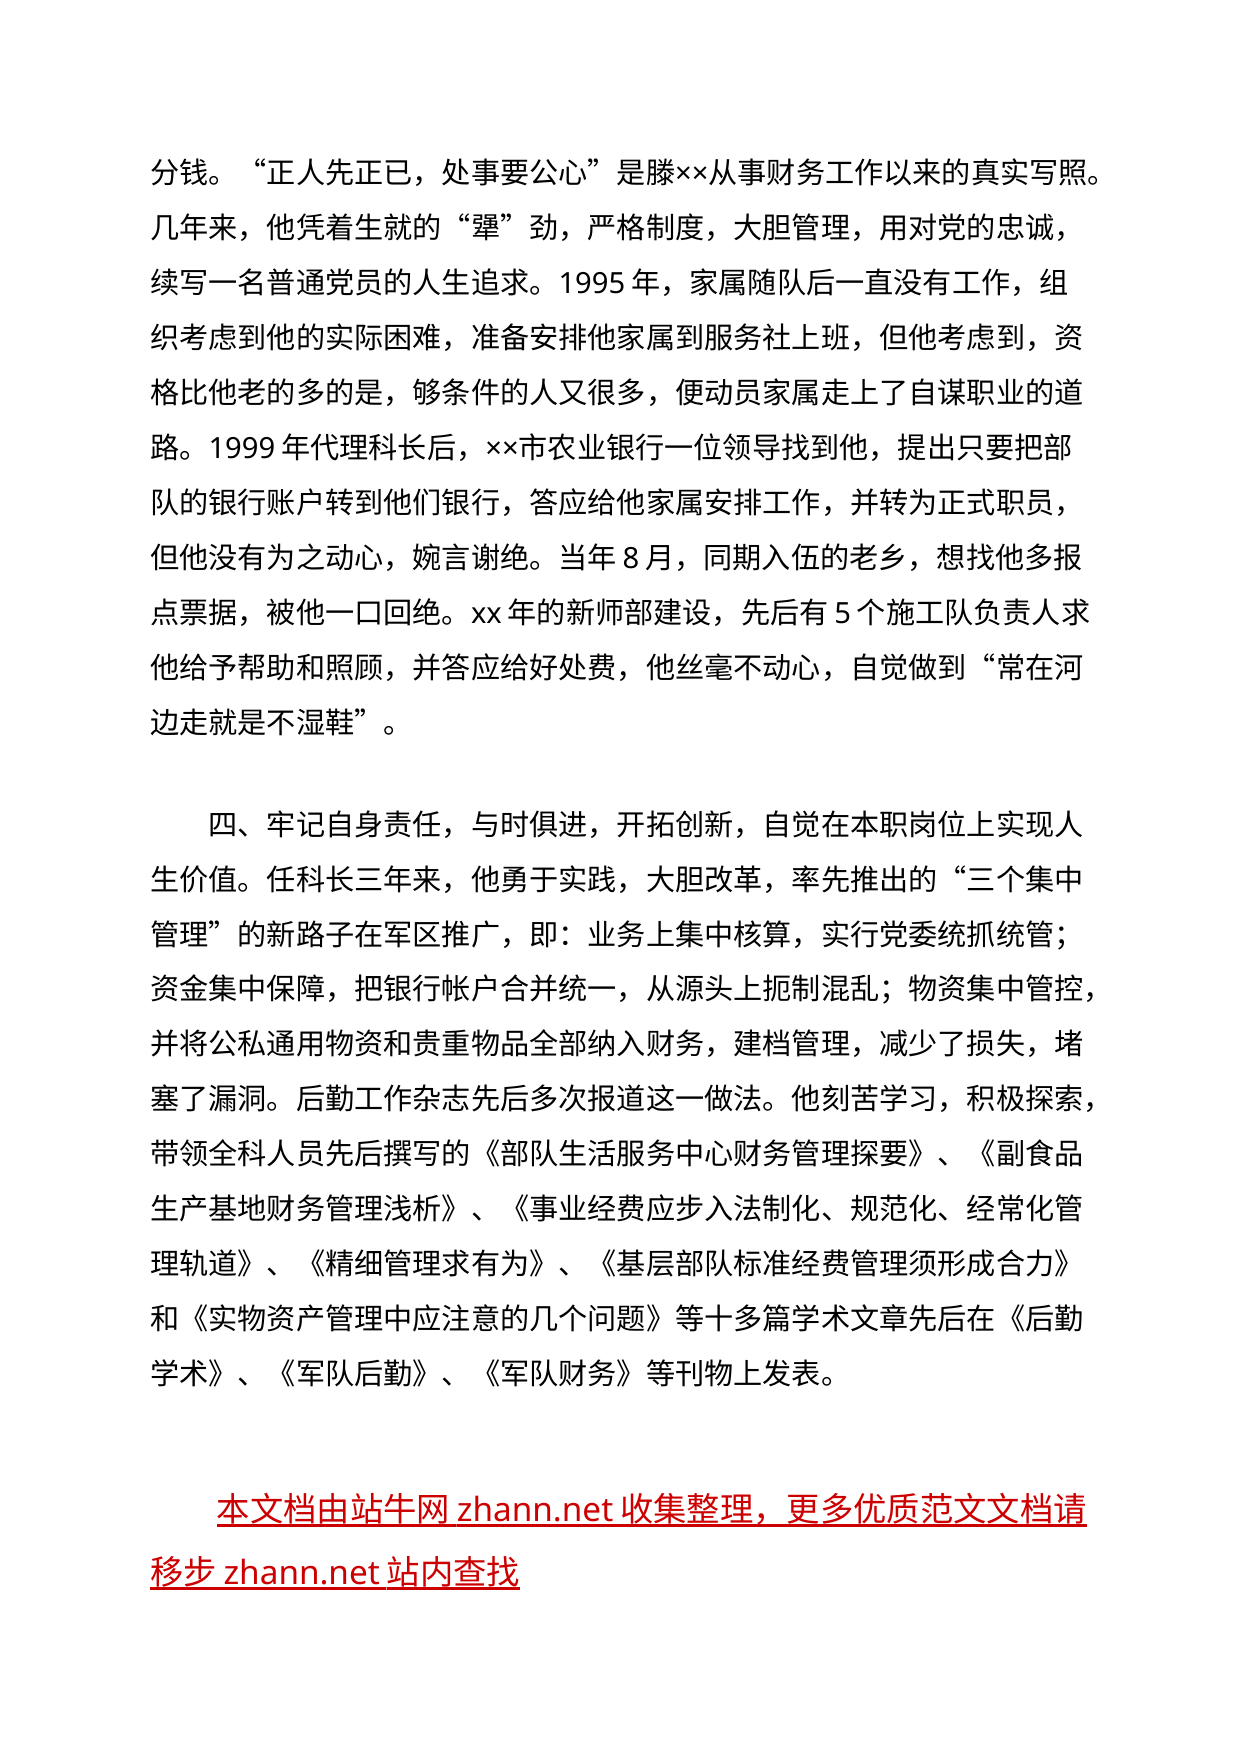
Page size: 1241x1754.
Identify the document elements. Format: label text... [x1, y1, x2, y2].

text 四、牢记自身责任，与时俱进，开拓创新，自觉在本职岗位上实现人生价值。任科长三年来，他勇于实践，大胆改革，率先推出的“三个集中管理”的新路子在军区推广，即：业务上集中核算，实行党委统抓统管；资金集中保障，把银行帐户合并统一，从源头上扼制混乱；物资集中管控，并将公私通用物资和贵重物品全部纳入财务，建档管理，减少了损失，堵塞了漏洞。后勤工作杂志先后多次报道这一做法。他刻苦学习，积极探索，带领全科人员先后撰写的《部队生活服务中心财务管理探要》、《副食品生产基地财务管理浅析》、《事业经费应步入法制化、规范化、经常化管理轨道》、《精细管理求有为》、《基层部队标准经费管理须形成合力》和《实物资产管理中应注意的几个问题》等十多篇学术文章先后在《后勤学术》、《军队后勤》、《军队财务》等刊物上发表。 [150, 801, 1090, 1392]
text 本文档由站牛网zhann.net收集整理，更多优质范文文档请移步zhann.net站内查找 [150, 1483, 1090, 1594]
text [150, 150, 1090, 742]
